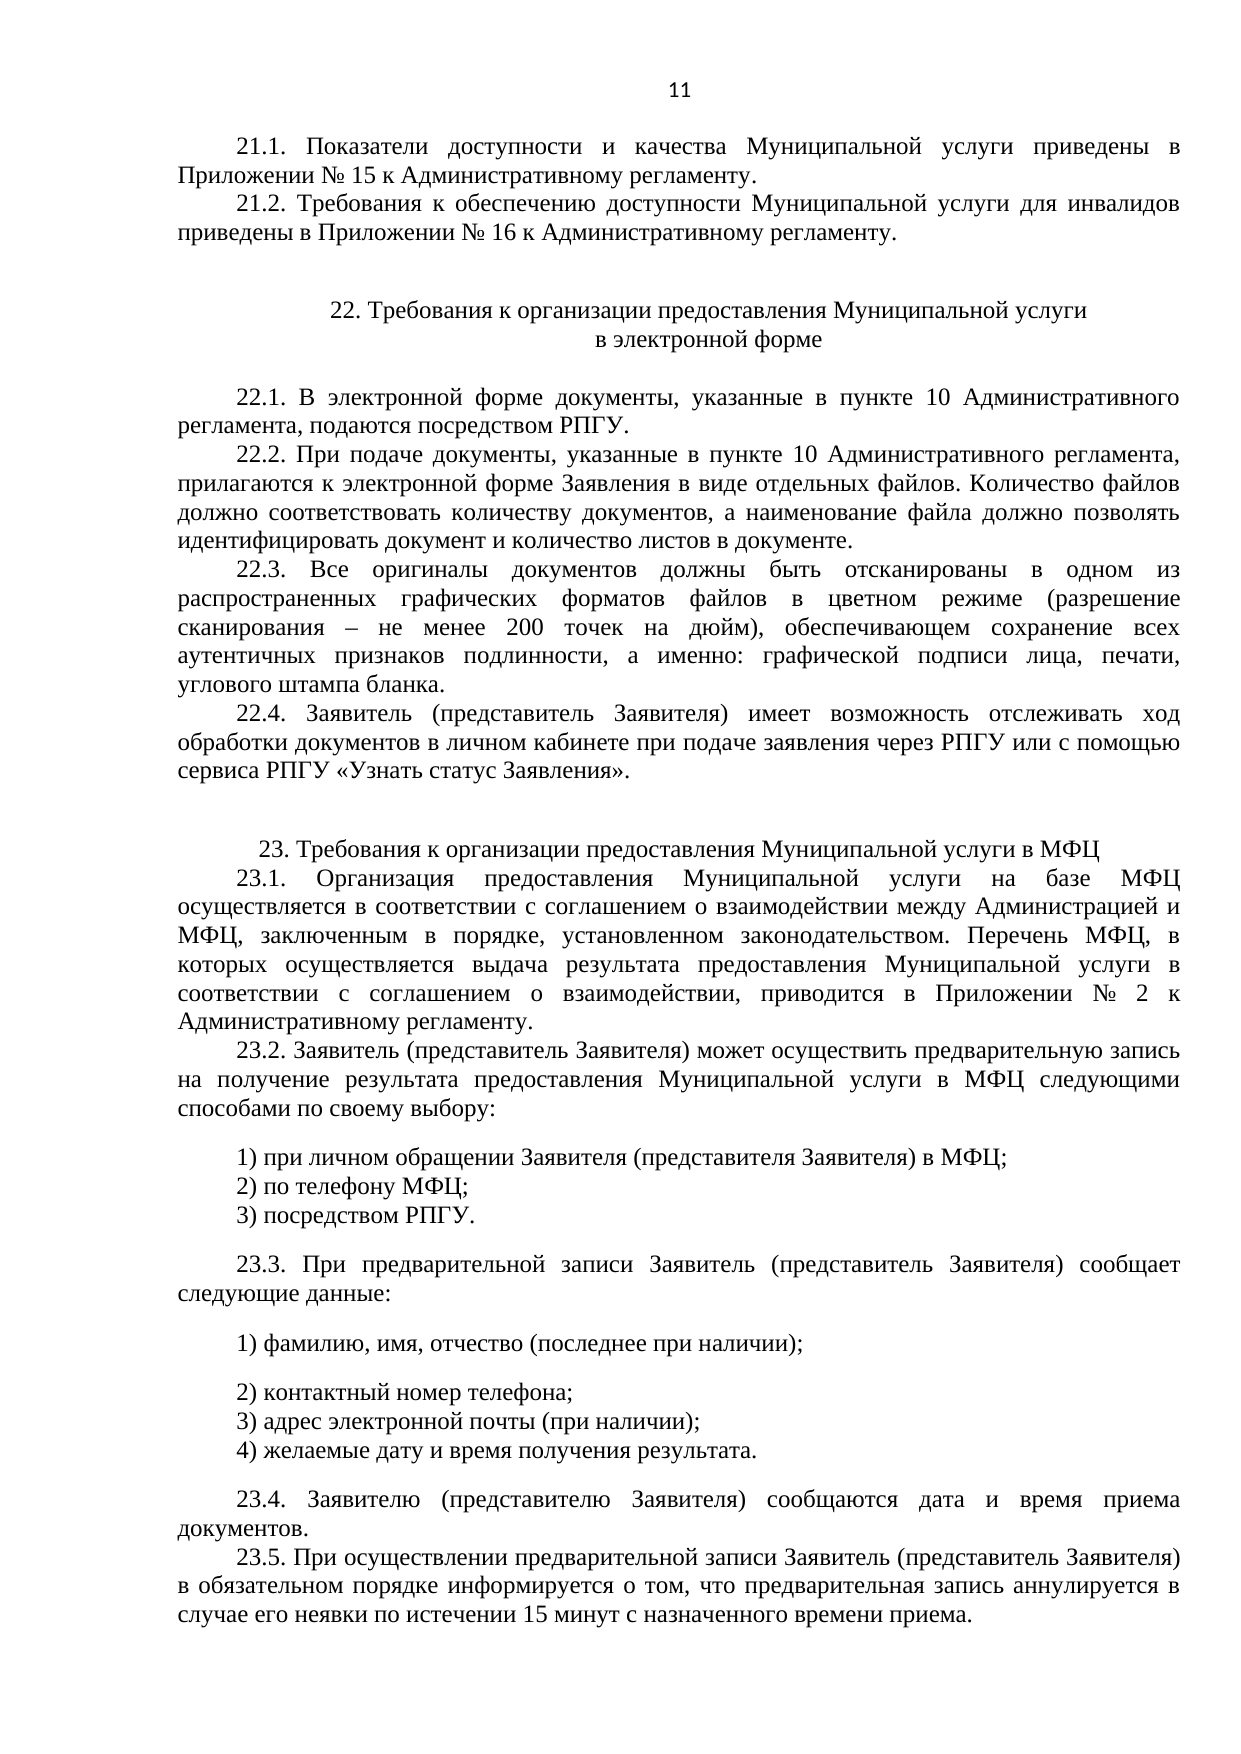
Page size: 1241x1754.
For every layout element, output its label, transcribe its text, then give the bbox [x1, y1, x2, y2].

text 2) по телефону МФЦ; [177, 1171, 1181, 1200]
list 21.1. Показатели доступности и качества Муниципальной услуги приведены в Приложении № 15 к Административному регламенту. [177, 131, 1181, 188]
text 3) посредством РПГУ. [177, 1200, 1181, 1228]
text 2) контактный номер телефона; [177, 1377, 1181, 1406]
list 22.4. Заявитель (представитель Заявителя) имеет возможность отслеживать ход обработки документов в личном кабинете при подаче заявления через РПГУ или с помощью сервиса РПГУ «Узнать статус Заявления». [177, 698, 1181, 784]
text 4) желаемые дату и время получения результата. [177, 1435, 1181, 1463]
list в электронной форме [236, 324, 1181, 353]
list 23.2. Заявитель (представитель Заявителя) может осуществить предварительную запись на получение результата предоставления Муниципальной услуги в МФЦ следующими способами по своему выбору: [177, 1035, 1181, 1121]
text 1) при личном обращении Заявителя (представителя Заявителя) в МФЦ; [177, 1142, 1181, 1171]
list 23.1. Организация предоставления Муниципальной услуги на базе МФЦ осуществляется в соответствии с соглашением о взаимодействии между Администрацией и МФЦ, заключенным в порядке, установленном законодательством. Перечень МФЦ, в которых осуществляется выдача результата предоставления Муниципальной услуги в соответствии с соглашением о взаимодействии, приводится в Приложении № 2 к Административному регламенту. [177, 863, 1181, 1035]
text 3) адрес электронной почты (при наличии); [177, 1406, 1181, 1435]
list 22. Требования к организации предоставления Муниципальной услуги [236, 296, 1181, 324]
list 23.3. При предварительной записи Заявитель (представитель Заявителя) сообщает следующие данные: [177, 1249, 1181, 1307]
list 21.2. Требования к обеспечению доступности Муниципальной услуги для инвалидов приведены в Приложении № 16 к Административному регламенту. [177, 188, 1181, 246]
list 22.3. Все оригиналы документов должны быть отсканированы в одном из распространенных графических форматов файлов в цветном режиме (разрешение сканирования – не менее 200 точек на дюйм), обеспечивающем сохранение всех аутентичных признаков подлинности, а именно: графической подписи лица, печати, углового штампа бланка. [177, 554, 1181, 698]
list 23.5. При осуществлении предварительной записи Заявитель (представитель Заявителя) в обязательном порядке информируется о том, что предварительная запись аннулируется в случае его неявки по истечении 15 минут с назначенного времени приема. [177, 1542, 1181, 1628]
list 23. Требования к организации предоставления Муниципальной услуги в МФЦ [177, 834, 1181, 863]
list 1) фамилию, имя, отчество (последнее при наличии); [177, 1328, 1181, 1356]
list 22.1. В электронной форме документы, указанные в пункте 10 Административного регламента, подаются посредством РПГУ. [177, 382, 1181, 439]
list 23.4. Заявителю (представителю Заявителя) сообщаются дата и время приема документов. [177, 1484, 1181, 1542]
list 22.2. При подаче документы, указанные в пункте 10 Административного регламента, прилагаются к электронной форме Заявления в виде отдельных файлов. Количество файлов должно соответствовать количеству документов, а наименование файла должно позволять идентифицировать документ и количество листов в документе. [177, 439, 1181, 554]
